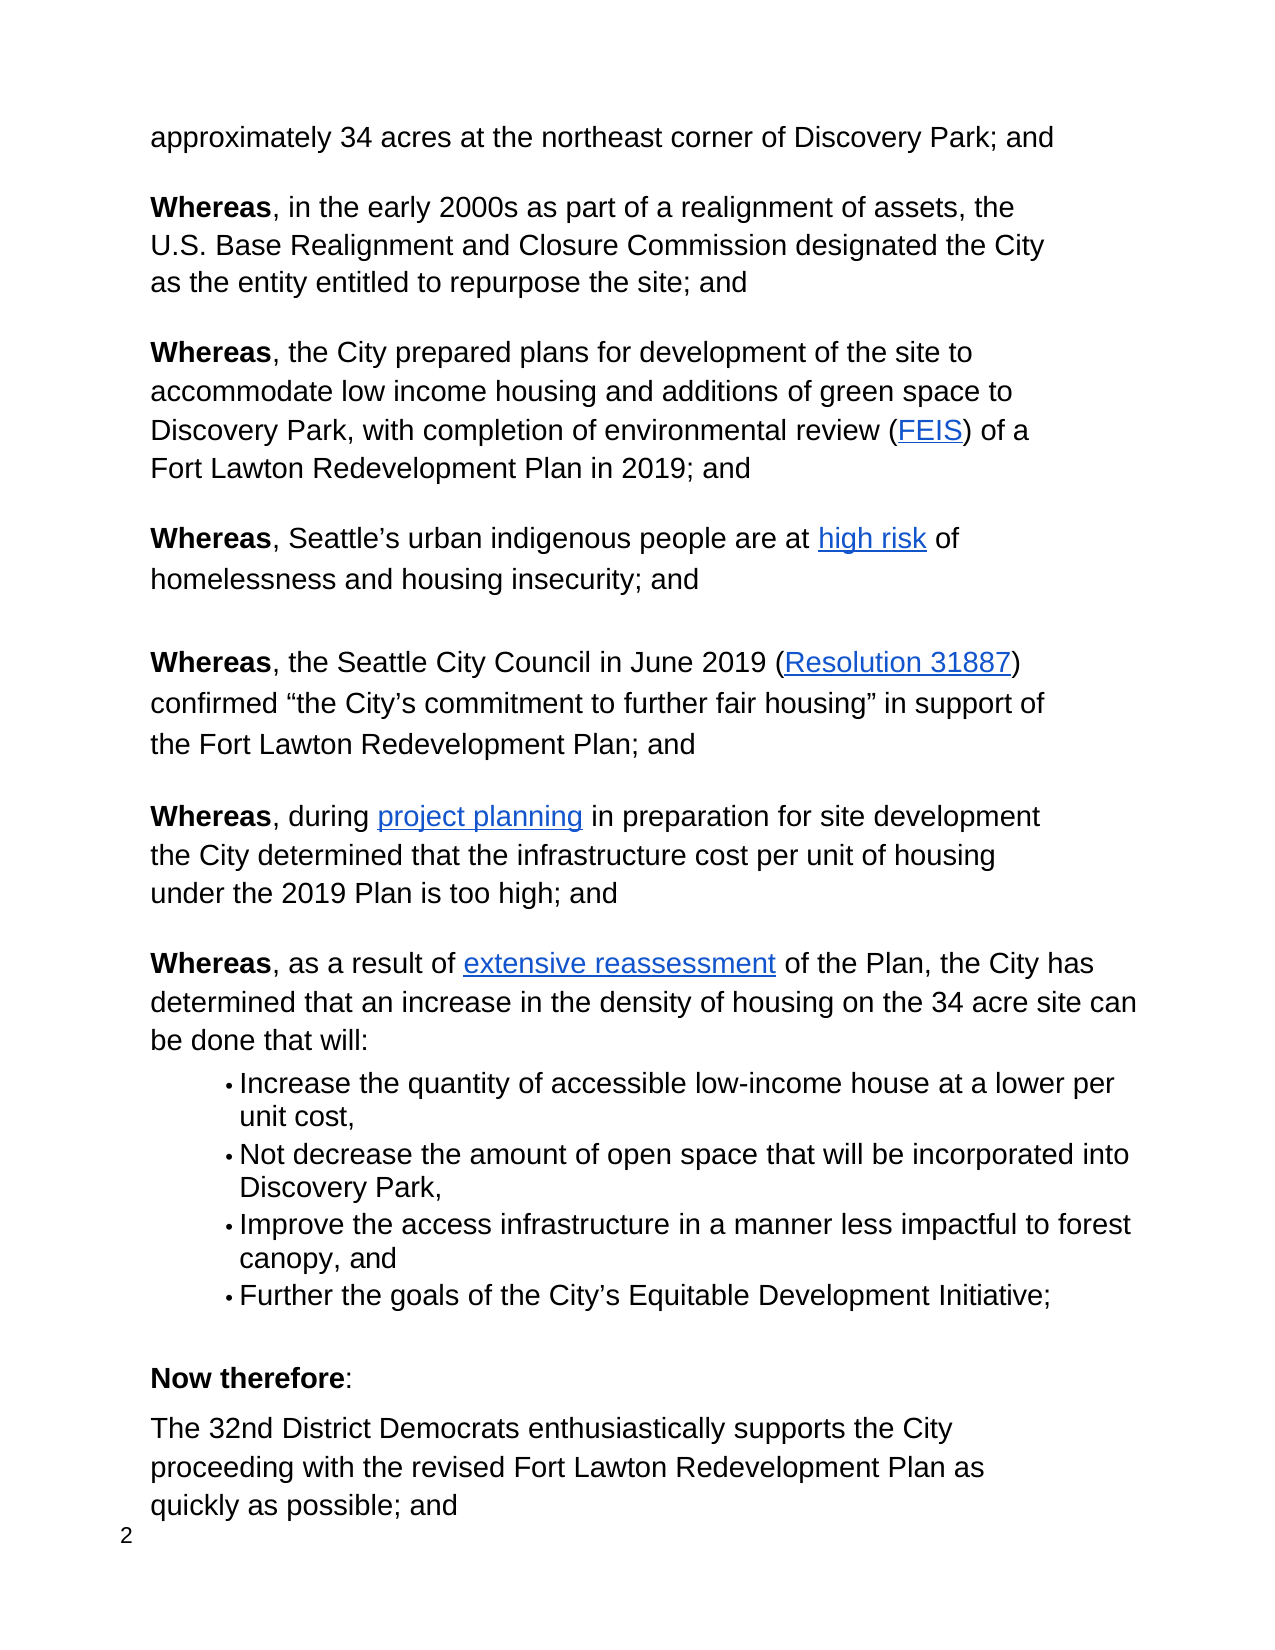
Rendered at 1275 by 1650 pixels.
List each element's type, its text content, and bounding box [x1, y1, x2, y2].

list Further the goals of the City’s Equitable Development Initiative; [225, 1278, 1155, 1312]
text Whereas, the City prepared plans for development of the site to accommodate low income housing and additions of green space to Discovery Park, with completion of environmental review (FEIS) of a Fort Lawton Redevelopment Plan in 2019; and [150, 335, 1067, 513]
list Not decrease the amount of open space that will be incorporated into Discovery Park, [225, 1137, 1155, 1204]
text Now therefore: [150, 1328, 1155, 1395]
text The 32nd District Democrats enthusiastically supports the City proceeding with the revised Fort Lawton Redevelopment Plan as quickly as possible; and [150, 1411, 1067, 1522]
text Whereas, during project planning in preparation for site development the City determined that the infrastructure cost per unit of housing under the 2019 Plan is too high; and [150, 799, 1067, 939]
text Whereas, as a result of extensive reassessment of the Plan, the City has determined that an increase in the density of housing on the 34 acre site can be done that will: [150, 946, 1155, 1057]
text Whereas, in the early 2000s as part of a realignment of assets, the U.S. Base Realignment and Closure Commission designated the City as the entity entitled to repurpose the site; and [150, 190, 1067, 327]
list Increase the quantity of accessible low-income house at a lower per unit cost, [225, 1066, 1155, 1133]
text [150, 120, 1067, 182]
list Improve the access infrastructure in a manner less impactful to forest canopy, and [225, 1207, 1155, 1274]
text Whereas, Seattle’s urban indigenous people are at high risk of homelessness and housing insecurity; and Whereas, the Seattle City Council in June 2019 (Resolution 31887) confirmed “the City’s commitment to further fair housing” in support of the Fort Lawton Redevelopment Plan; and [150, 521, 1067, 792]
